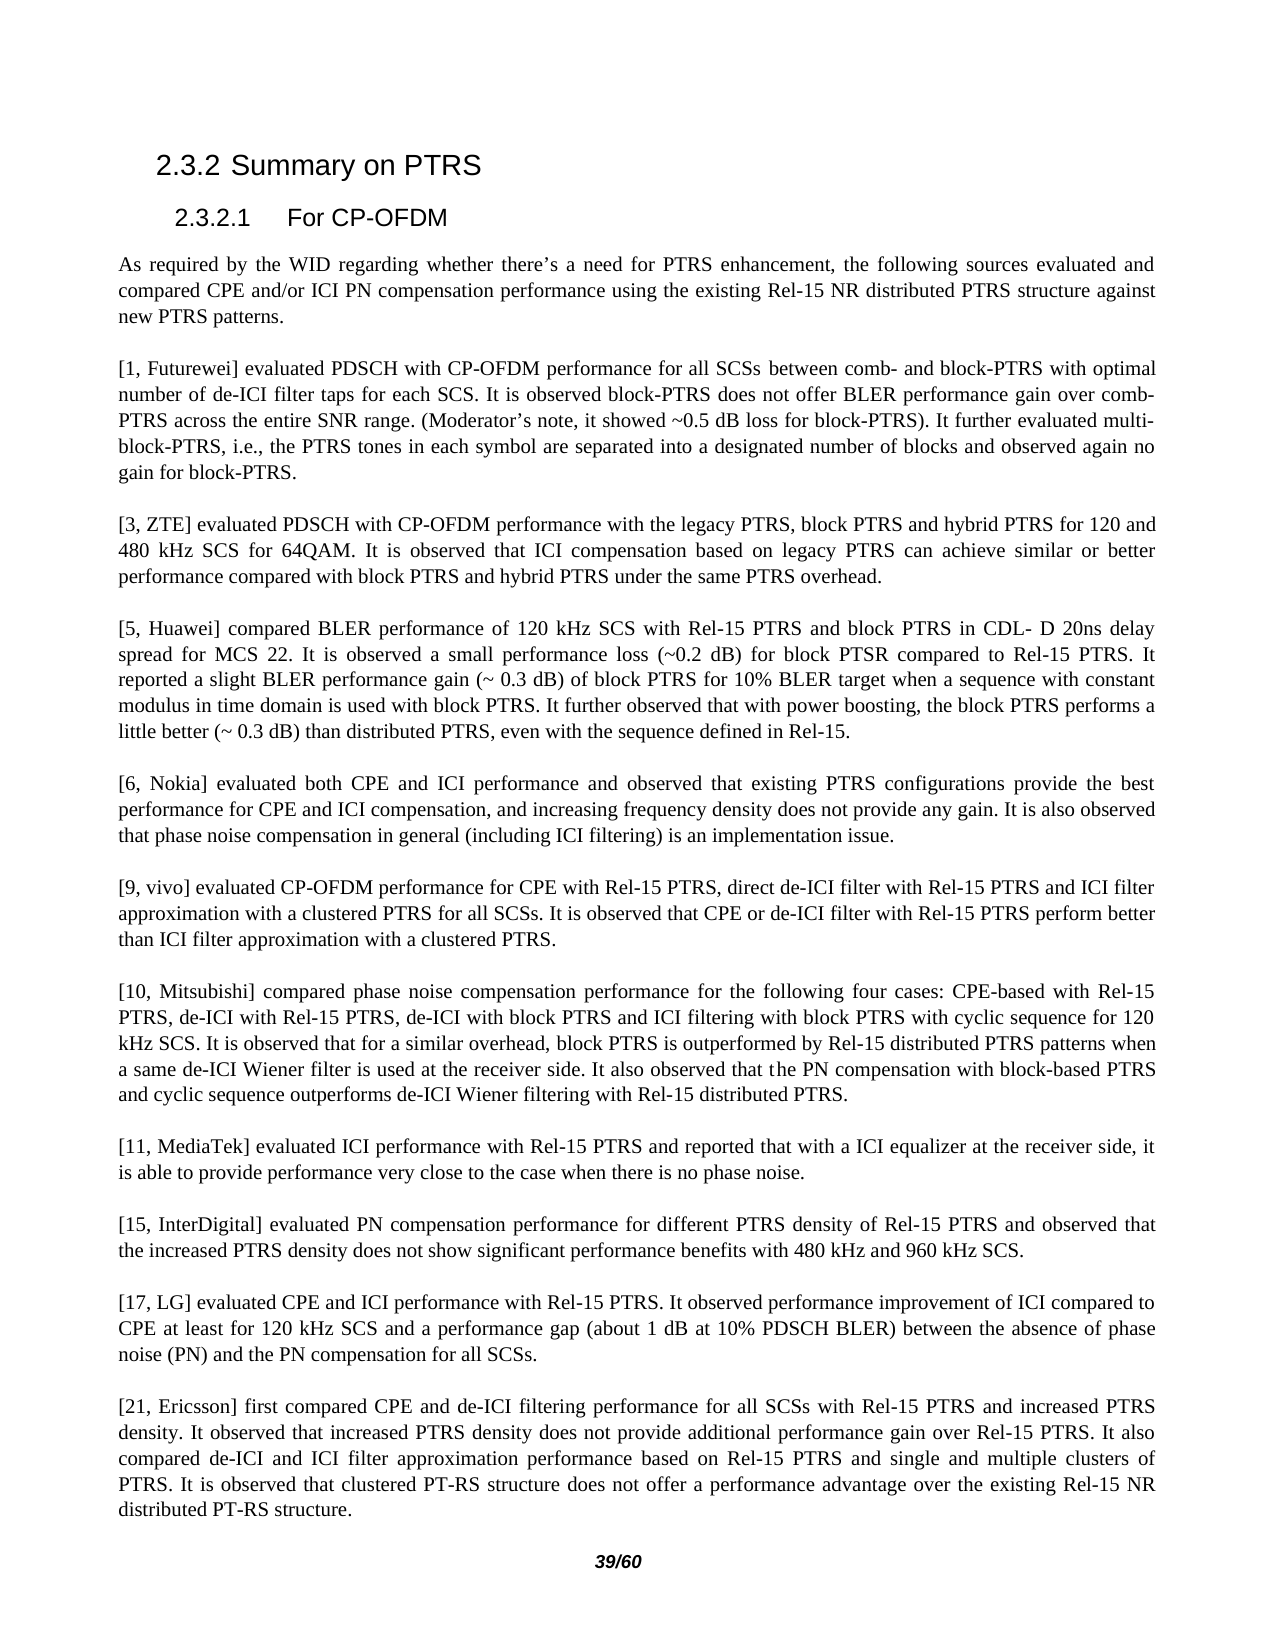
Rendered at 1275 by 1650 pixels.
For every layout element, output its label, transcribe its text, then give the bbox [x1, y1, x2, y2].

text [5, Huawei] compared BLER performance of 120 kHz SCS with Rel-15 PTRS and block PTRS in CDL- D 20ns delay spread for MCS 22. It is observed a small performance loss (~0.2 dB) for block PTSR compared to Rel-15 PTRS. It reported a slight BLER performance gain (~ 0.3 dB) of block PTRS for 10% BLER target when a sequence with constant modulus in time domain is used with block PTRS. It further observed that with power boosting, the block PTRS performs a little better (~ 0.3 dB) than distributed PTRS, even with the sequence defined in Rel-15. [118, 616, 1157, 743]
subtitle Summary on PTRS [156, 148, 1157, 181]
text As required by the WID regarding whether there’s a need for PTRS enhancement, the following sources evaluated and compared CPE and/or ICI PN compensation performance using the existing Rel-15 NR distributed PTRS structure against new PTRS patterns. [118, 252, 1157, 328]
text [15, InterDigital] evaluated PN compensation performance for different PTRS density of Rel-15 PTRS and observed that the increased PTRS density does not show significant performance benefits with 480 kHz and 960 kHz SCS. [118, 1212, 1157, 1262]
text [9, vivo] evaluated CP-OFDM performance for CPE with Rel-15 PTRS, direct de-ICI filter with Rel-15 PTRS and ICI filter approximation with a clustered PTRS for all SCSs. It is observed that CPE or de-ICI filter with Rel-15 PTRS perform better than ICI filter approximation with a clustered PTRS. [118, 875, 1157, 951]
text [17, LG] evaluated CPE and ICI performance with Rel-15 PTRS. It observed performance improvement of ICI compared to CPE at least for 120 kHz SCS and a performance gap (about 1 dB at 10% PDSCH BLER) between the absence of phase noise (PN) and the PN compensation for all SCSs. [118, 1290, 1157, 1366]
subtitle For CP-OFDM [174, 203, 1157, 231]
text [6, Nokia] evaluated both CPE and ICI performance and observed that existing PTRS configurations provide the best performance for CPE and ICI compensation, and increasing frequency density does not provide any gain. It is also observed that phase noise compensation in general (including ICI filtering) is an implementation issue. [118, 771, 1157, 847]
text [1, Futurewei] evaluated PDSCH with CP-OFDM performance for all SCSs between comb- and block-PTRS with optimal number of de-ICI filter taps for each SCS. It is observed block-PTRS does not offer BLER performance gain over comb-PTRS across the entire SNR range. (Moderator’s note, it showed ~0.5 dB loss for block-PTRS). It further evaluated multi-block-PTRS, i.e., the PTRS tones in each symbol are separated into a designated number of blocks and observed again no gain for block-PTRS. [118, 356, 1157, 484]
text [10, Mitsubishi] compared phase noise compensation performance for the following four cases: CPE-based with Rel-15 PTRS, de-ICI with Rel-15 PTRS, de-ICI with block PTRS and ICI filtering with block PTRS with cyclic sequence for 120 kHz SCS. It is observed that for a similar overhead, block PTRS is outperformed by Rel-15 distributed PTRS patterns when a same de-ICI Wiener filter is used at the receiver side. It also observed that the PN compensation with block-based PTRS and cyclic sequence outperforms de-ICI Wiener filtering with Rel-15 distributed PTRS. [118, 979, 1157, 1106]
text [11, MediaTek] evaluated ICI performance with Rel-15 PTRS and reported that with a ICI equalizer at the receiver side, it is able to provide performance very close to the case when there is no phase noise. [118, 1134, 1157, 1184]
text [21, Ericsson] first compared CPE and de-ICI filtering performance for all SCSs with Rel-15 PTRS and increased PTRS density. It observed that increased PTRS density does not provide additional performance gain over Rel-15 PTRS. It also compared de-ICI and ICI filter approximation performance based on Rel-15 PTRS and single and multiple clusters of PTRS. It is observed that clustered PT-RS structure does not offer a performance advantage over the existing Rel-15 NR distributed PT-RS structure. [118, 1394, 1157, 1521]
text [3, ZTE] evaluated PDSCH with CP-OFDM performance with the legacy PTRS, block PTRS and hybrid PTRS for 120 and 480 kHz SCS for 64QAM. It is observed that ICI compensation based on legacy PTRS can achieve similar or better performance compared with block PTRS and hybrid PTRS under the same PTRS overhead. [118, 512, 1157, 588]
